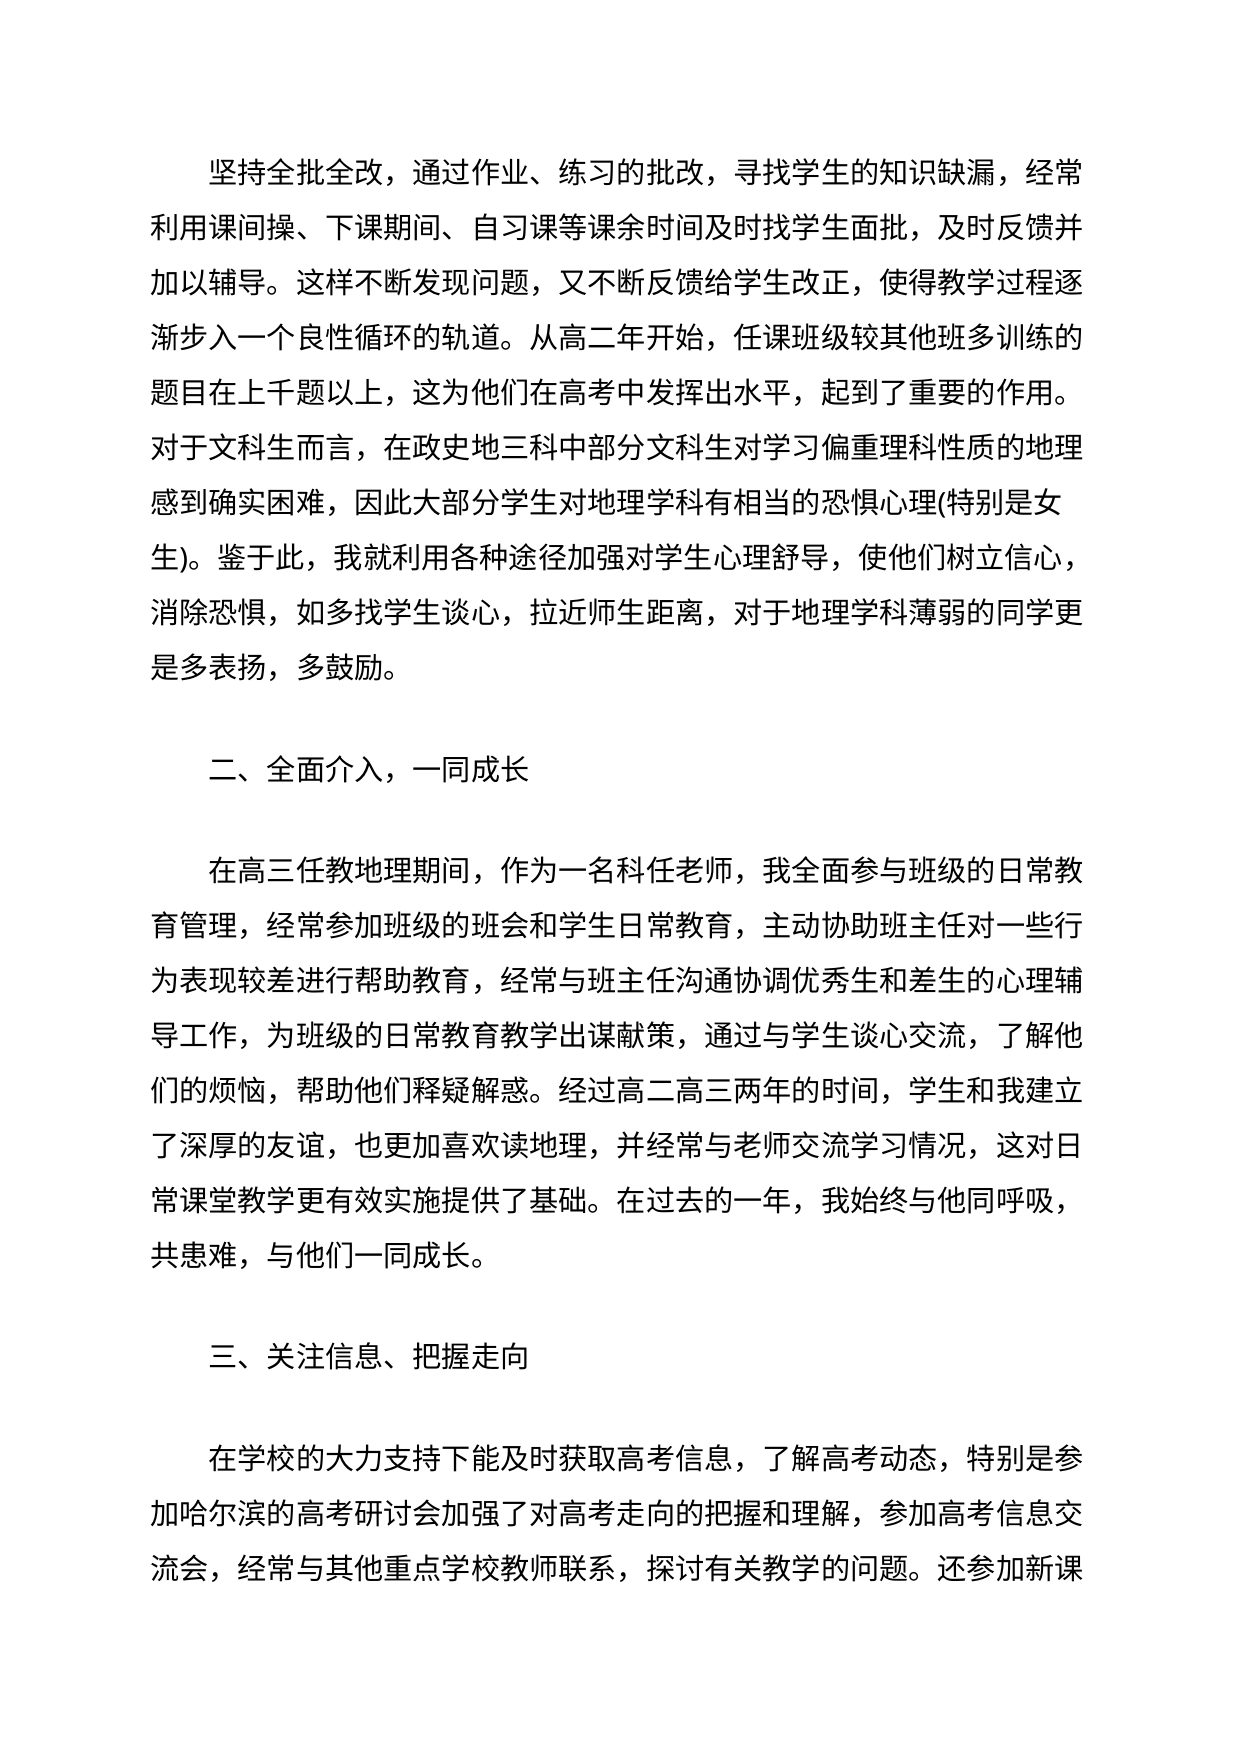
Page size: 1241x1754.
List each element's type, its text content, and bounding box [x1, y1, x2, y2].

text 三、关注信息、把握走向 [150, 1334, 1090, 1376]
text 二、全面介入，一同成长 [150, 746, 1090, 788]
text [150, 1436, 1090, 1588]
text 坚持全批全改，通过作业、练习的批改，寻找学生的知识缺漏，经常利用课间操、下课期间、自习课等课余时间及时找学生面批，及时反馈并加以辅导。这样不断发现问题，又不断反馈给学生改正，使得教学过程逐渐步入一个良性循环的轨道。从高二年开始，任课班级较其他班多训练的题目在上千题以上，这为他们在高考中发挥出水平，起到了重要的作用。对于文科生而言，在政史地三科中部分文科生对学习偏重理科性质的地理感到确实困难，因此大部分学生对地理学科有相当的恐惧心理(特别是女生)。鉴于此，我就利用各种途径加强对学生心理舒导，使他们树立信心，消除恐惧，如多找学生谈心，拉近师生距离，对于地理学科薄弱的同学更是多表扬，多鼓励。 [150, 150, 1090, 687]
text 在高三任教地理期间，作为一名科任老师，我全面参与班级的日常教育管理，经常参加班级的班会和学生日常教育，主动协助班主任对一些行为表现较差进行帮助教育，经常与班主任沟通协调优秀生和差生的心理辅导工作，为班级的日常教育教学出谋献策，通过与学生谈心交流，了解他们的烦恼，帮助他们释疑解惑。经过高二高三两年的时间，学生和我建立了深厚的友谊，也更加喜欢读地理，并经常与老师交流学习情况，这对日常课堂教学更有效实施提供了基础。在过去的一年，我始终与他同呼吸，共患难，与他们一同成长。 [150, 848, 1090, 1274]
